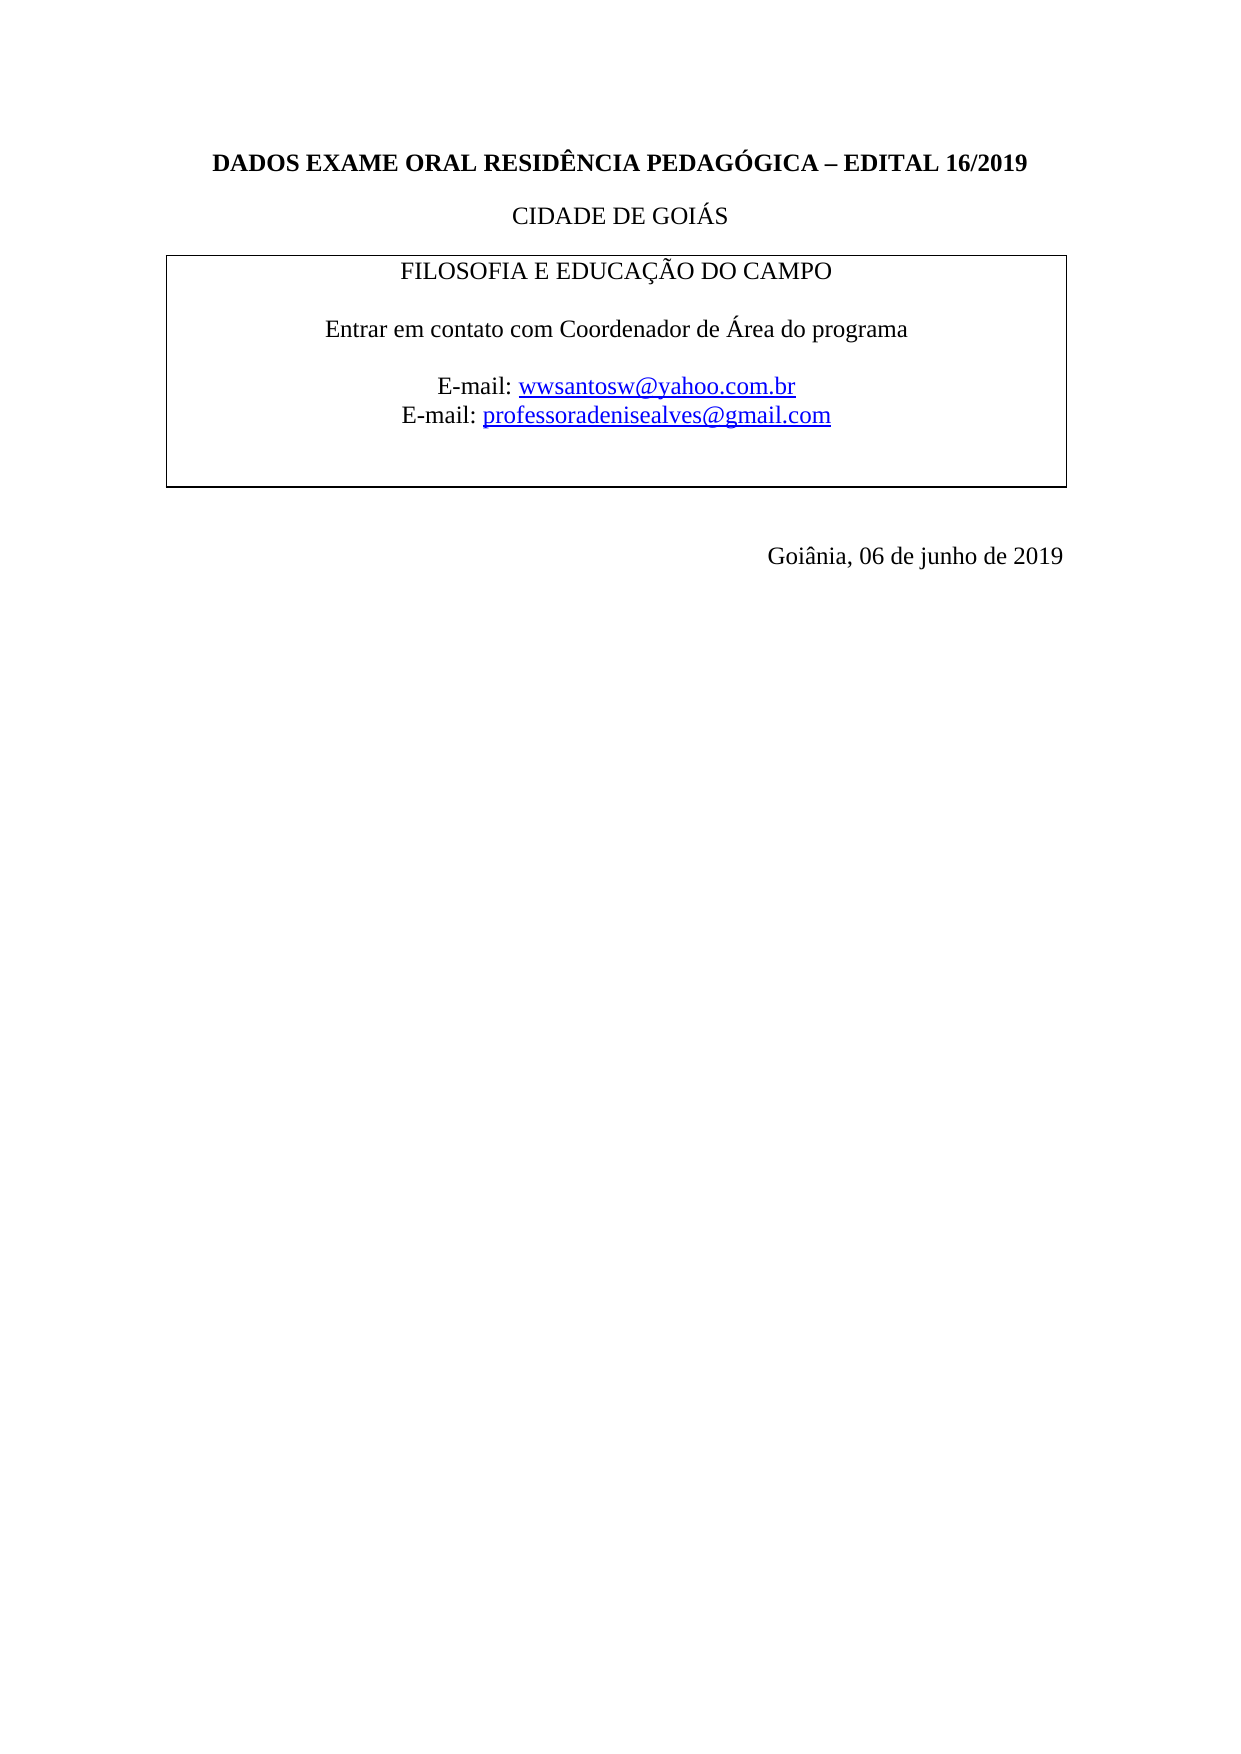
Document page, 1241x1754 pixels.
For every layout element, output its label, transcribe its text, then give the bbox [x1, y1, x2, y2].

text DADOS EXAME ORAL RESIDÊNCIA PEDAGÓGICA – EDITAL 16/2019 [177, 148, 1063, 176]
table_header FILOSOFIA E EDUCAÇÃO DO CAMPO Entrar em contato com Coordenador de Área do programa E-mail: wwsantosw@yahoo.com.br E-mail: professoradenisealves@gmail.com [167, 256, 1066, 486]
text Goiânia, 06 de junho de 2019 [177, 541, 1063, 570]
text CIDADE DE GOIÁS [177, 201, 1063, 230]
